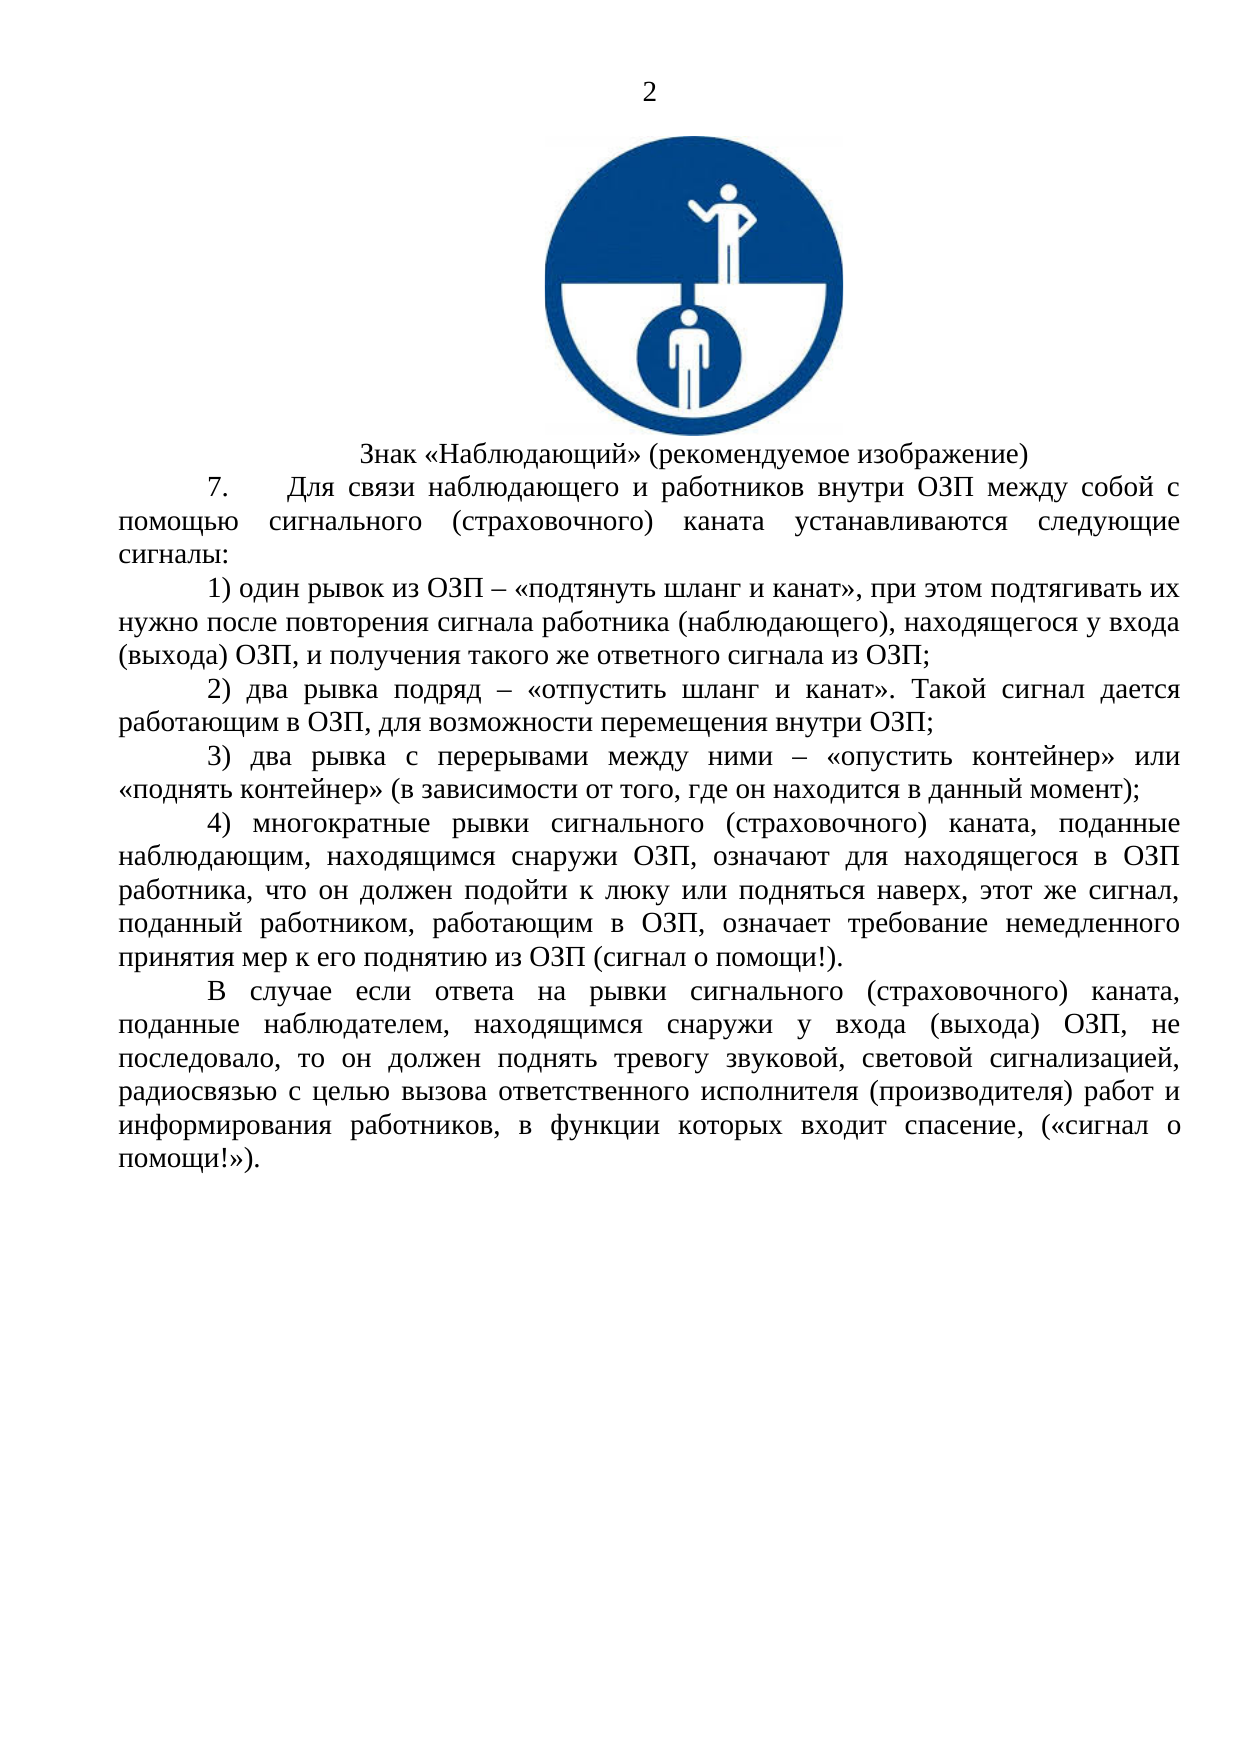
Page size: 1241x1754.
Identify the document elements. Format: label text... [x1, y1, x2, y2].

text Знак «Наблюдающий» (рекомендуемое изображение) [207, 436, 1181, 469]
text 2) два рывка подряд – «отпустить шланг и канат». Такой сигнал дается работающим в ОЗП, для возможности перемещения внутри ОЗП; [118, 671, 1181, 738]
picture [544, 136, 844, 436]
text В случае если ответа на рывки сигнального (страховочного) каната, поданные наблюдателем, находящимся снаружи у входа (выхода) ОЗП, не последовало, то он должен поднять тревогу звуковой, световой сигнализацией, радиосвязью с целью вызова ответственного исполнителя (производителя) работ и информирования работников, в функции которых входит спасение, («сигнал о помощи!»). [118, 973, 1181, 1174]
text 4) многократные рывки сигнального (страховочного) каната, поданные наблюдающим, находящимся снаружи ОЗП, означают для находящегося в ОЗП работника, что он должен подойти к люку или подняться наверх, этот же сигнал, поданный работником, работающим в ОЗП, означает требование немедленного принятия мер к его поднятию из ОЗП (сигнал о помощи!). [118, 805, 1181, 973]
text 1) один рывок из ОЗП – «подтянуть шланг и канат», при этом подтягивать их нужно после повторения сигнала работника (наблюдающего), находящегося у входа (выхода) ОЗП, и получения такого же ответного сигнала из ОЗП; [118, 570, 1181, 671]
text 3) два рывка с перерывами между ними – «опустить контейнер» или «поднять контейнер» (в зависимости от того, где он находится в данный момент); [118, 738, 1181, 805]
list Для связи наблюдающего и работников внутри ОЗП между собой с помощью сигнального (страховочного) каната устанавливаются следующие сигналы: [118, 469, 1181, 570]
